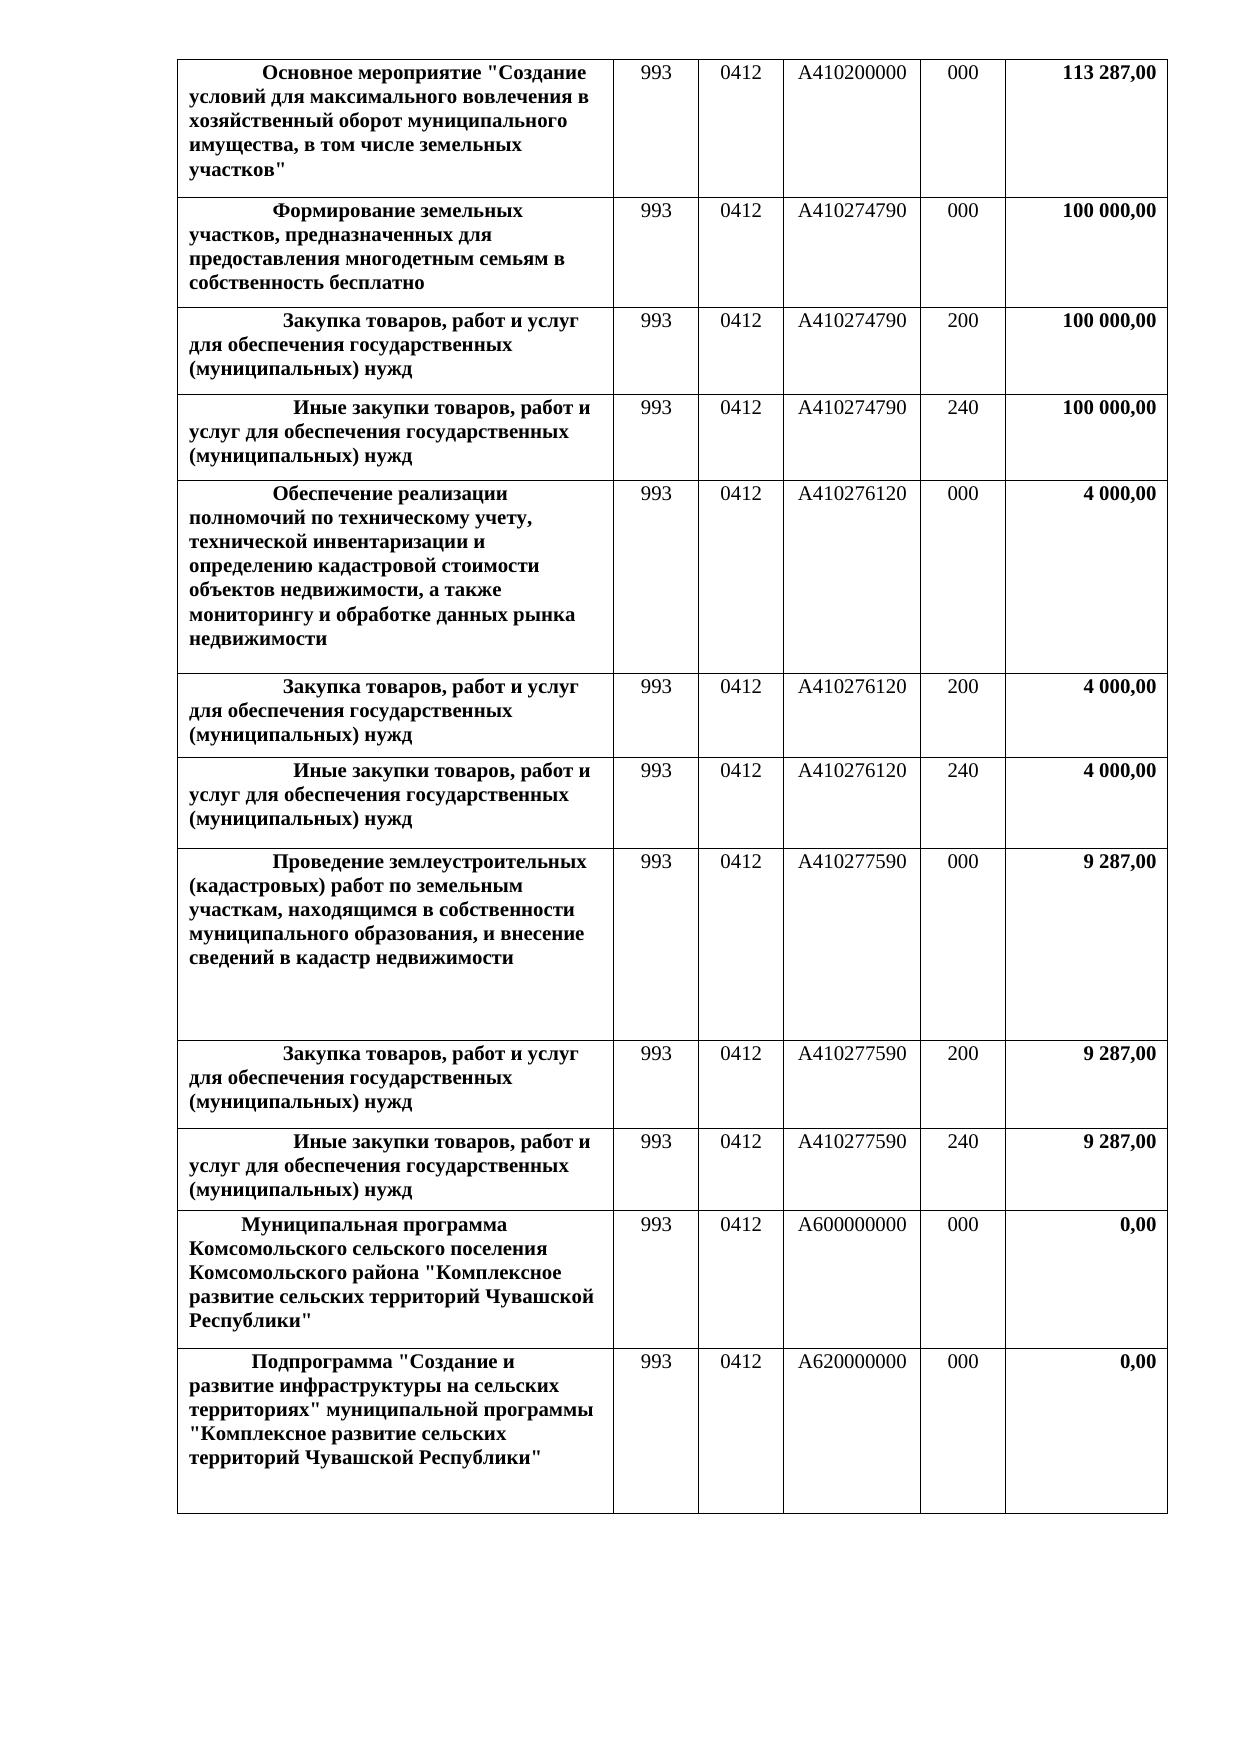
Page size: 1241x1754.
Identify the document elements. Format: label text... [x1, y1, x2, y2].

table_cell 113 287,00 [1006, 60, 1167, 197]
table_cell A600000000 [784, 1211, 920, 1348]
table_cell Подпрограмма "Создание и развитие инфраструктуры на сельских территориях" муниципальной программы "Комплексное развитие сельских территорий Чувашской Республики" [178, 1349, 613, 1513]
table_cell A410276120 [784, 481, 920, 673]
table_cell 0412 [699, 1041, 783, 1128]
table_cell 993 [614, 849, 698, 1040]
table_cell 200 [921, 308, 1005, 394]
table_cell A410274790 [784, 308, 920, 394]
table_cell A410277590 [784, 849, 920, 1040]
table_cell 100 000,00 [1006, 198, 1167, 307]
table_cell 993 [614, 1129, 698, 1210]
table_cell 9 287,00 [1006, 1041, 1167, 1128]
table_cell 0412 [699, 395, 783, 480]
table_cell 0412 [699, 849, 783, 1040]
table_cell 993 [614, 308, 698, 394]
table_cell Закупка товаров, работ и услуг для обеспечения государственных (муниципальных) нужд [178, 674, 613, 757]
table_cell Формирование земельных участков, предназначенных для предоставления многодетным семьям в собственность бесплатно [178, 198, 613, 307]
table_cell 0412 [699, 60, 783, 197]
table_cell 993 [614, 1041, 698, 1128]
table_cell Иные закупки товаров, работ и услуг для обеспечения государственных (муниципальных) нужд [178, 1129, 613, 1210]
table_cell 0412 [699, 1129, 783, 1210]
table_cell Муниципальная программа Комсомольского сельского поселения Комсомольского района "Комплексное развитие сельских территорий Чувашской Республики" [178, 1211, 613, 1348]
table_cell 000 [921, 481, 1005, 673]
table_cell 993 [614, 758, 698, 848]
table_cell 100 000,00 [1006, 395, 1167, 480]
table_cell 0412 [699, 674, 783, 757]
table_cell 240 [921, 758, 1005, 848]
table_cell Иные закупки товаров, работ и услуг для обеспечения государственных (муниципальных) нужд [178, 395, 613, 480]
table_cell 9 287,00 [1006, 849, 1167, 1040]
table_cell 240 [921, 395, 1005, 480]
table_cell A410277590 [784, 1041, 920, 1128]
table_cell Закупка товаров, работ и услуг для обеспечения государственных (муниципальных) нужд [178, 1041, 613, 1128]
table_cell Основное мероприятие "Создание условий для максимального вовлечения в хозяйственный оборот муниципального имущества, в том числе земельных участков" [178, 60, 613, 197]
table_cell 0412 [699, 308, 783, 394]
table_cell 0,00 [1006, 1211, 1167, 1348]
table_cell Иные закупки товаров, работ и услуг для обеспечения государственных (муниципальных) нужд [178, 758, 613, 848]
table_cell A410274790 [784, 395, 920, 480]
table_cell 993 [614, 481, 698, 673]
table_cell Проведение землеустроительных (кадастровых) работ по земельным участкам, находящимся в собственности муниципального образования, и внесение сведений в кадастр недвижимости [178, 849, 613, 1040]
table_cell 993 [614, 674, 698, 757]
table_cell 000 [921, 849, 1005, 1040]
table_cell 240 [921, 1129, 1005, 1210]
table_cell 000 [921, 1211, 1005, 1348]
table_cell 0412 [699, 1211, 783, 1348]
table_cell 993 [614, 1211, 698, 1348]
table_cell A410277590 [784, 1129, 920, 1210]
table_cell 000 [921, 1349, 1005, 1513]
table_cell 200 [921, 674, 1005, 757]
table_cell A410200000 [784, 60, 920, 197]
table_cell 993 [614, 1349, 698, 1513]
table_cell 0,00 [1006, 1349, 1167, 1513]
table_cell 4 000,00 [1006, 674, 1167, 757]
table_cell Обеспечение реализации полномочий по техническому учету, технической инвентаризации и определению кадастровой стоимости объектов недвижимости, а также мониторингу и обработке данных рынка недвижимости [178, 481, 613, 673]
table_cell 4 000,00 [1006, 758, 1167, 848]
table_cell 0412 [699, 481, 783, 673]
table_cell 0412 [699, 198, 783, 307]
table_cell 000 [921, 60, 1005, 197]
table_cell 9 287,00 [1006, 1129, 1167, 1210]
table_cell A410274790 [784, 198, 920, 307]
table_cell 0412 [699, 758, 783, 848]
table_cell 200 [921, 1041, 1005, 1128]
table_cell 993 [614, 395, 698, 480]
table_cell A620000000 [784, 1349, 920, 1513]
table_cell 993 [614, 60, 698, 197]
table_cell A410276120 [784, 758, 920, 848]
table_cell Закупка товаров, работ и услуг для обеспечения государственных (муниципальных) нужд [178, 308, 613, 394]
table_cell A410276120 [784, 674, 920, 757]
table_cell 993 [614, 198, 698, 307]
table_cell 000 [921, 198, 1005, 307]
table_cell 0412 [699, 1349, 783, 1513]
table_cell 100 000,00 [1006, 308, 1167, 394]
table_cell 4 000,00 [1006, 481, 1167, 673]
